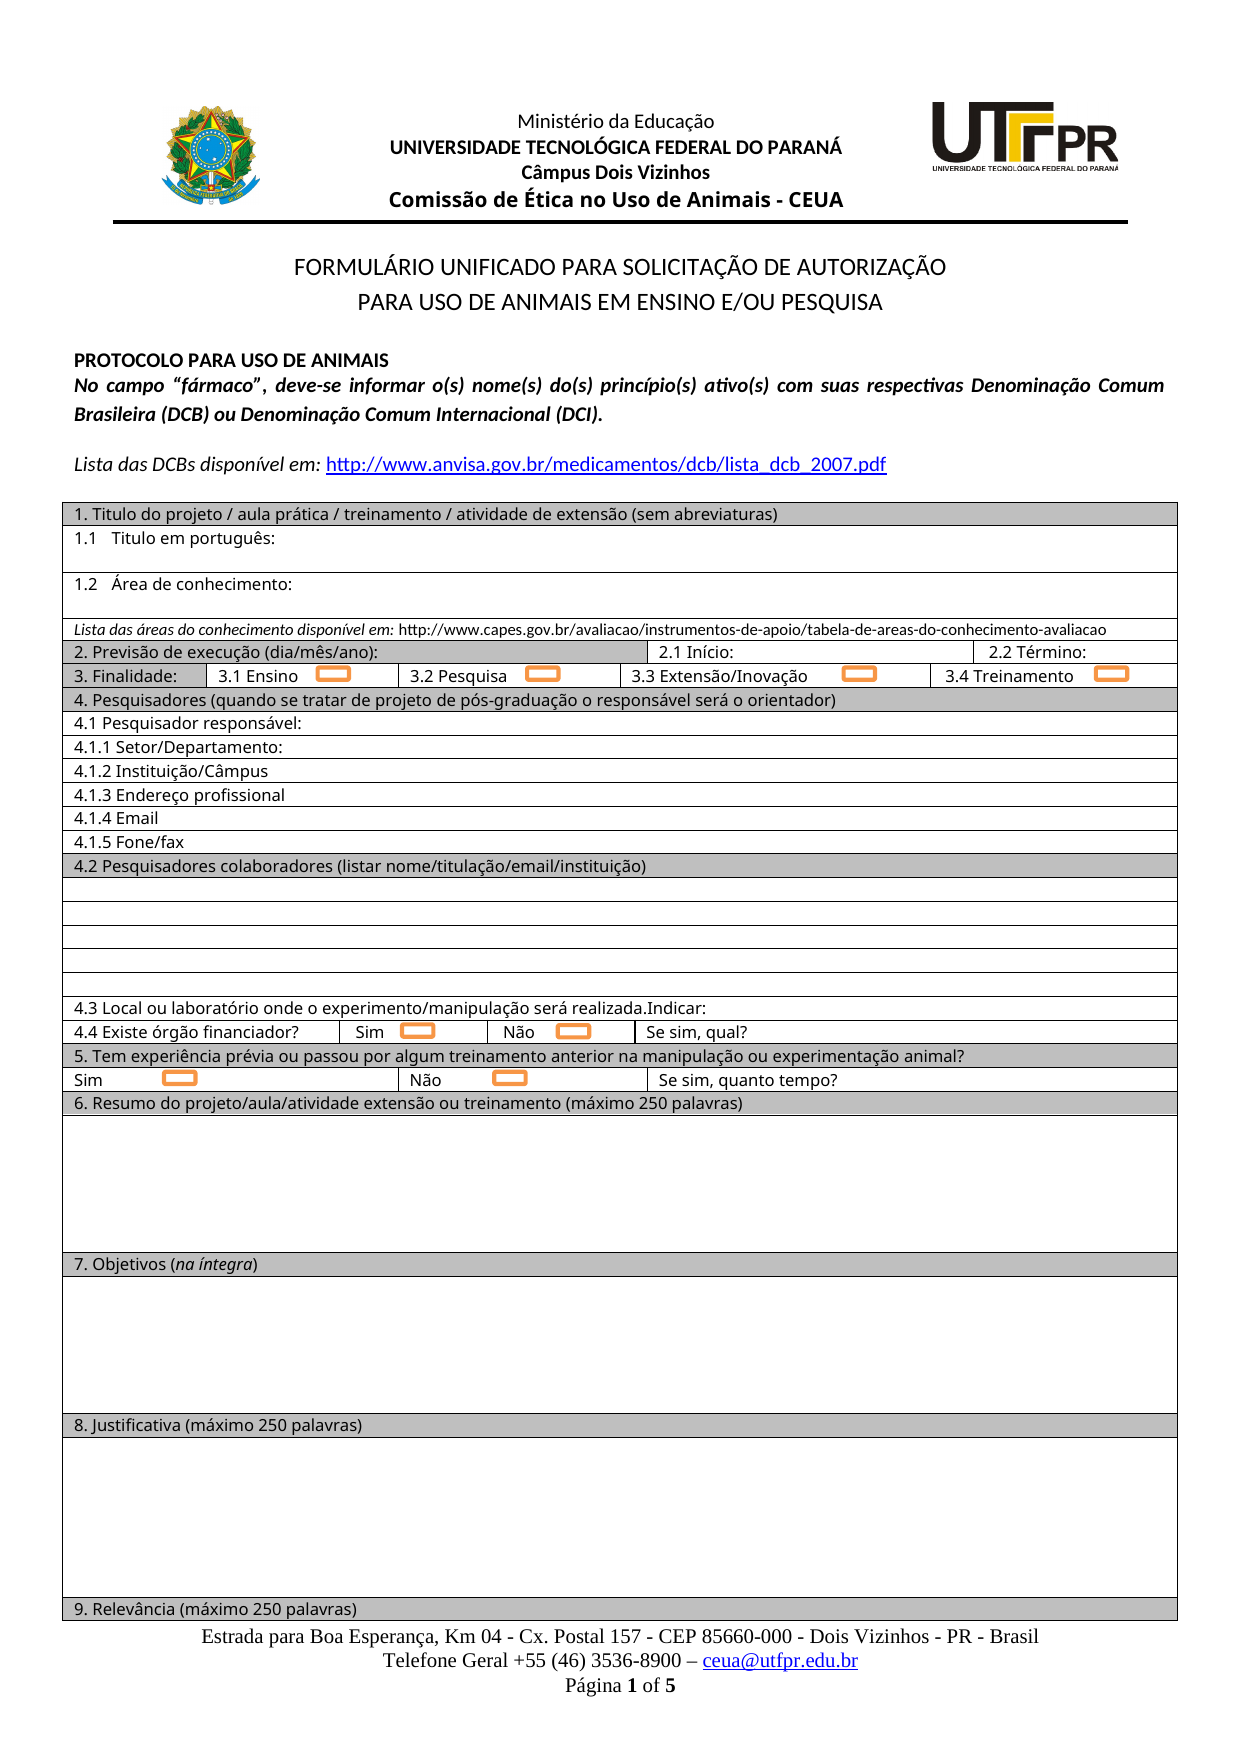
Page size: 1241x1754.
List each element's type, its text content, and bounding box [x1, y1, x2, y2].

table_cell 3. Finalidade: [63, 664, 206, 687]
table_cell 4.1.1 Setor/Departamento: [63, 736, 1177, 758]
table_cell [63, 926, 1177, 948]
table_cell 6. Resumo do projeto/aula/atividade extensão ou treinamento (máximo 250 palavras) [63, 1092, 1177, 1114]
table_cell Titulo em português: [63, 526, 1177, 572]
table_cell Não [488, 1021, 634, 1043]
table_cell 9. Relevância (máximo 250 palavras) [63, 1598, 1177, 1620]
table_header 1. Titulo do projeto / aula prática / treinamento / atividade de extensão (sem abreviaturas) [63, 503, 1177, 525]
table_cell [63, 1438, 1177, 1597]
text Lista das DCBs disponível em: http://www.anvisa.gov.br/medicamentos/dcb/lista_dcb_2007.pdf [74, 452, 1167, 477]
table_cell 3.3 Extensão/Inovação [621, 664, 930, 687]
table_cell Lista das áreas do conhecimento disponível em: http://www.capes.gov.br/avaliacao/instrumentos-de-apoio/tabela-de-areas-do-conhecimento-avaliacao [63, 619, 1177, 639]
table_cell [63, 878, 1177, 901]
table_cell [63, 949, 1177, 972]
table_cell Se sim, quanto tempo? [648, 1068, 1177, 1091]
table_cell 2. Previsão de execução (dia/mês/ano): [63, 641, 647, 663]
table_cell [63, 1277, 1177, 1413]
table_cell 7. Objetivos (na íntegra) [63, 1253, 1177, 1276]
table_cell 2.2 Término: [974, 641, 1177, 663]
table_cell 5. Tem experiência prévia ou passou por algum treinamento anterior na manipulação ou experimentação animal? [63, 1044, 1177, 1067]
table_cell 4.1.3 Endereço profissional [63, 783, 1177, 806]
table_cell 4.4 Existe órgão financiador? [63, 1021, 339, 1043]
table_cell 3.2 Pesquisa [399, 664, 620, 687]
table_cell 8. Justificativa (máximo 250 palavras) [63, 1414, 1177, 1437]
table_cell 4.1.2 Instituição/Câmpus [63, 759, 1177, 782]
table_cell 4.3 Local ou laboratório onde o experimento/manipulação será realizada.Indicar: [63, 997, 1177, 1019]
table_cell [63, 973, 1177, 996]
table_cell Se sim, qual? [636, 1021, 1177, 1043]
table_cell [63, 1116, 1177, 1252]
table_cell 4.1.4 Email [63, 807, 1177, 829]
table_cell [63, 902, 1177, 924]
table_cell 2.1 Início: [648, 641, 973, 663]
table_cell Sim [340, 1021, 487, 1043]
table_cell 3.1 Ensino [207, 664, 398, 687]
table_cell Área de conhecimento: [63, 573, 1177, 618]
picture [932, 102, 1119, 171]
text PARA USO DE ANIMAIS EM ENSINO E/OU PESQUISA [74, 287, 1167, 317]
table_cell Sim [63, 1068, 398, 1091]
table_cell Não [399, 1068, 647, 1091]
table_cell 4. Pesquisadores (quando se tratar de projeto de pós-graduação o responsável será o orientador) [63, 688, 1177, 711]
table_header PROTOCOLO PARA USO DE ANIMAIS [67, 322, 694, 372]
text No campo “fármaco”, deve-se informar o(s) nome(s) do(s) princípio(s) ativo(s) com suas respectivas Denominação Comum Brasileira (DCB) ou Denominação Comum Internacional (DCI). [74, 372, 1167, 427]
picture [161, 106, 260, 205]
text FORMULÁRIO UNIFICADO PARA SOLICITAÇÃO DE AUTORIZAÇÃO [74, 252, 1167, 282]
table_cell 4.2 Pesquisadores colaboradores (listar nome/titulação/email/instituição) [63, 854, 1177, 877]
table_cell 4.1.5 Fone/fax [63, 831, 1177, 853]
table_cell 4.1 Pesquisador responsável: [63, 712, 1177, 734]
table_cell 3.4 Treinamento [931, 664, 1177, 687]
